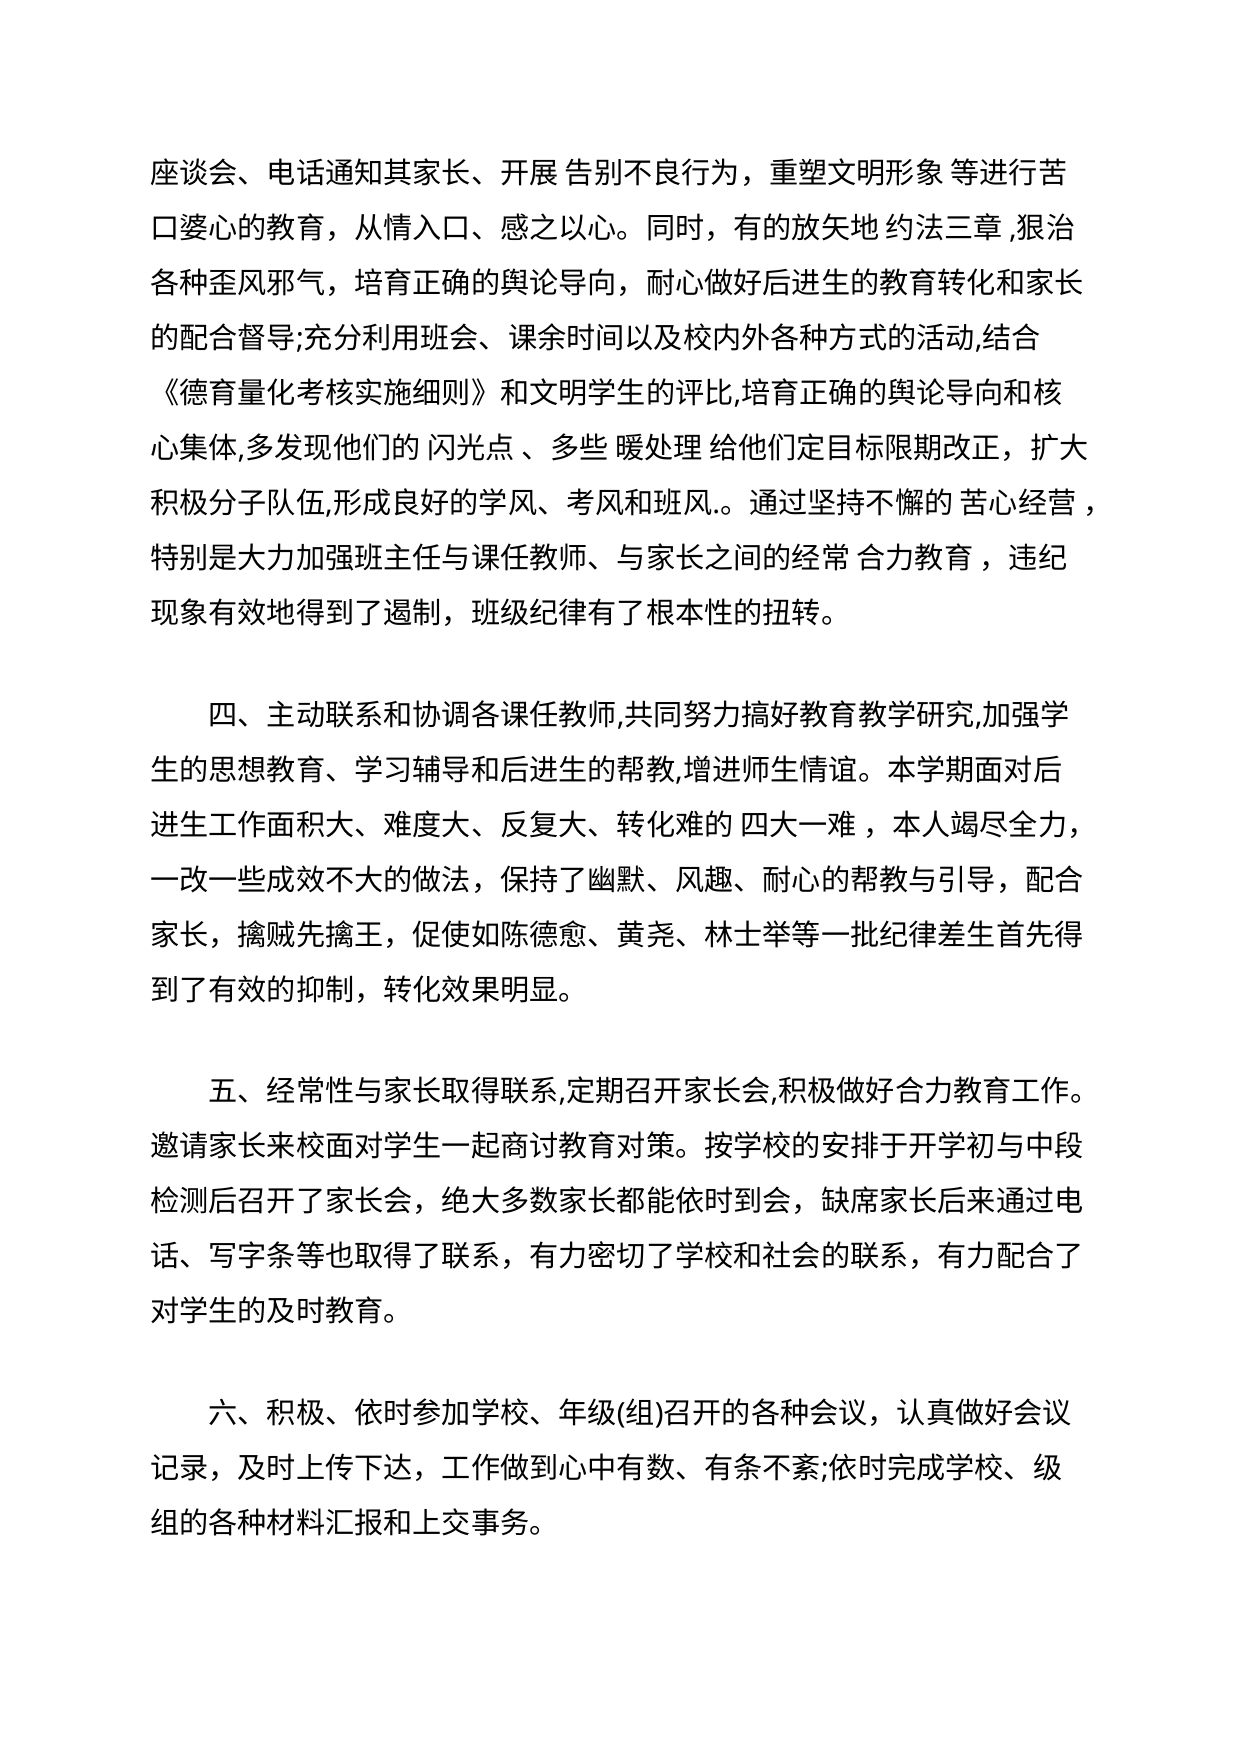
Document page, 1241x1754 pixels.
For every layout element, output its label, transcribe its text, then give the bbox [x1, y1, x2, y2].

text 五、经常性与家长取得联系,定期召开家长会,积极做好合力教育工作。邀请家长来校面对学生一起商讨教育对策。按学校的安排于开学初与中段检测后召开了家长会，绝大多数家长都能依时到会，缺席家长后来通过电话、写字条等也取得了联系，有力密切了学校和社会的联系，有力配合了对学生的及时教育。 [150, 1068, 1090, 1330]
text 六、积极、依时参加学校、年级(组)召开的各种会议，认真做好会议记录，及时上传下达，工作做到心中有数、有条不紊;依时完成学校、级组的各种材料汇报和上交事务。 [150, 1389, 1090, 1542]
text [150, 150, 1090, 632]
text 四、主动联系和协调各课任教师,共同努力搞好教育教学研究,加强学生的思想教育、学习辅导和后进生的帮教,增进师生情谊。本学期面对后进生工作面积大、难度大、反复大、转化难的 四大一难 ，本人竭尽全力，一改一些成效不大的做法，保持了幽默、风趣、耐心的帮教与引导，配合家长，擒贼先擒王，促使如陈德愈、黄尧、林士举等一批纪律差生首先得到了有效的抑制，转化效果明显。 [150, 691, 1090, 1008]
